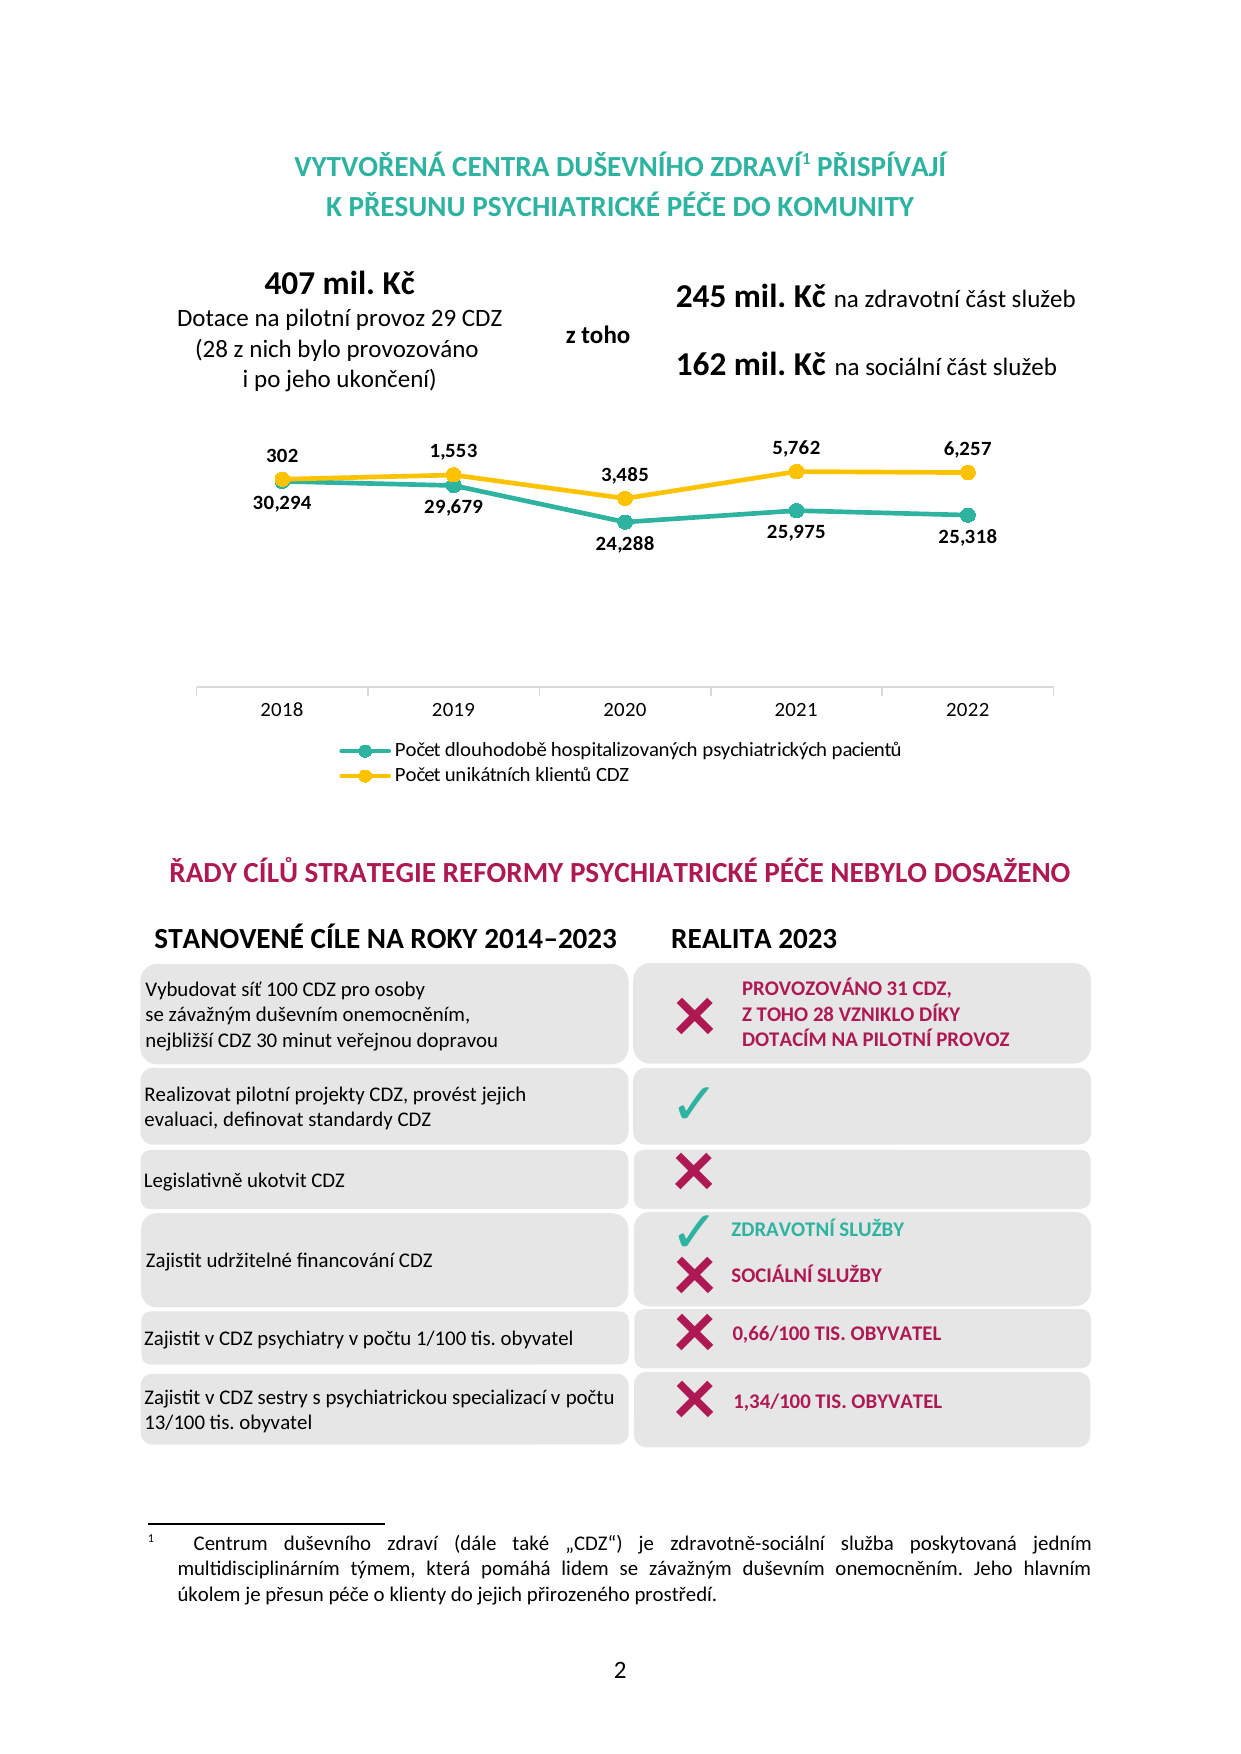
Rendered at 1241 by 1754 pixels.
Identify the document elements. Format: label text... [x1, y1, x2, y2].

text VYTVOŘENÁ CENTRA DUŠEVNÍHO ZDRAVÍ PŘISPÍVAJÍ K PŘESUNU PSYCHIATRICKÉ PÉČE DO KOMUNITY [148, 148, 1093, 224]
text ŘADY CÍLŮ STRATEGIE REFORMY PSYCHIATRICKÉ PÉČE NEBYLO DOSAŽENO [148, 854, 1093, 890]
table_header z toho [531, 260, 664, 396]
table_cell 162 mil. Kč na sociální část služeb [664, 343, 1093, 396]
table_header 245 mil. Kč na zdravotní část služeb [664, 260, 1093, 343]
text STANOVENÉ CÍLE NA ROKY 2014–2023 REALITA 2023 [148, 921, 1093, 956]
table_header 407 mil. Kč Dotace na pilotní provoz 29 CDZ (28 z nich bylo provozováno i po jeho ukončení) [148, 260, 531, 396]
